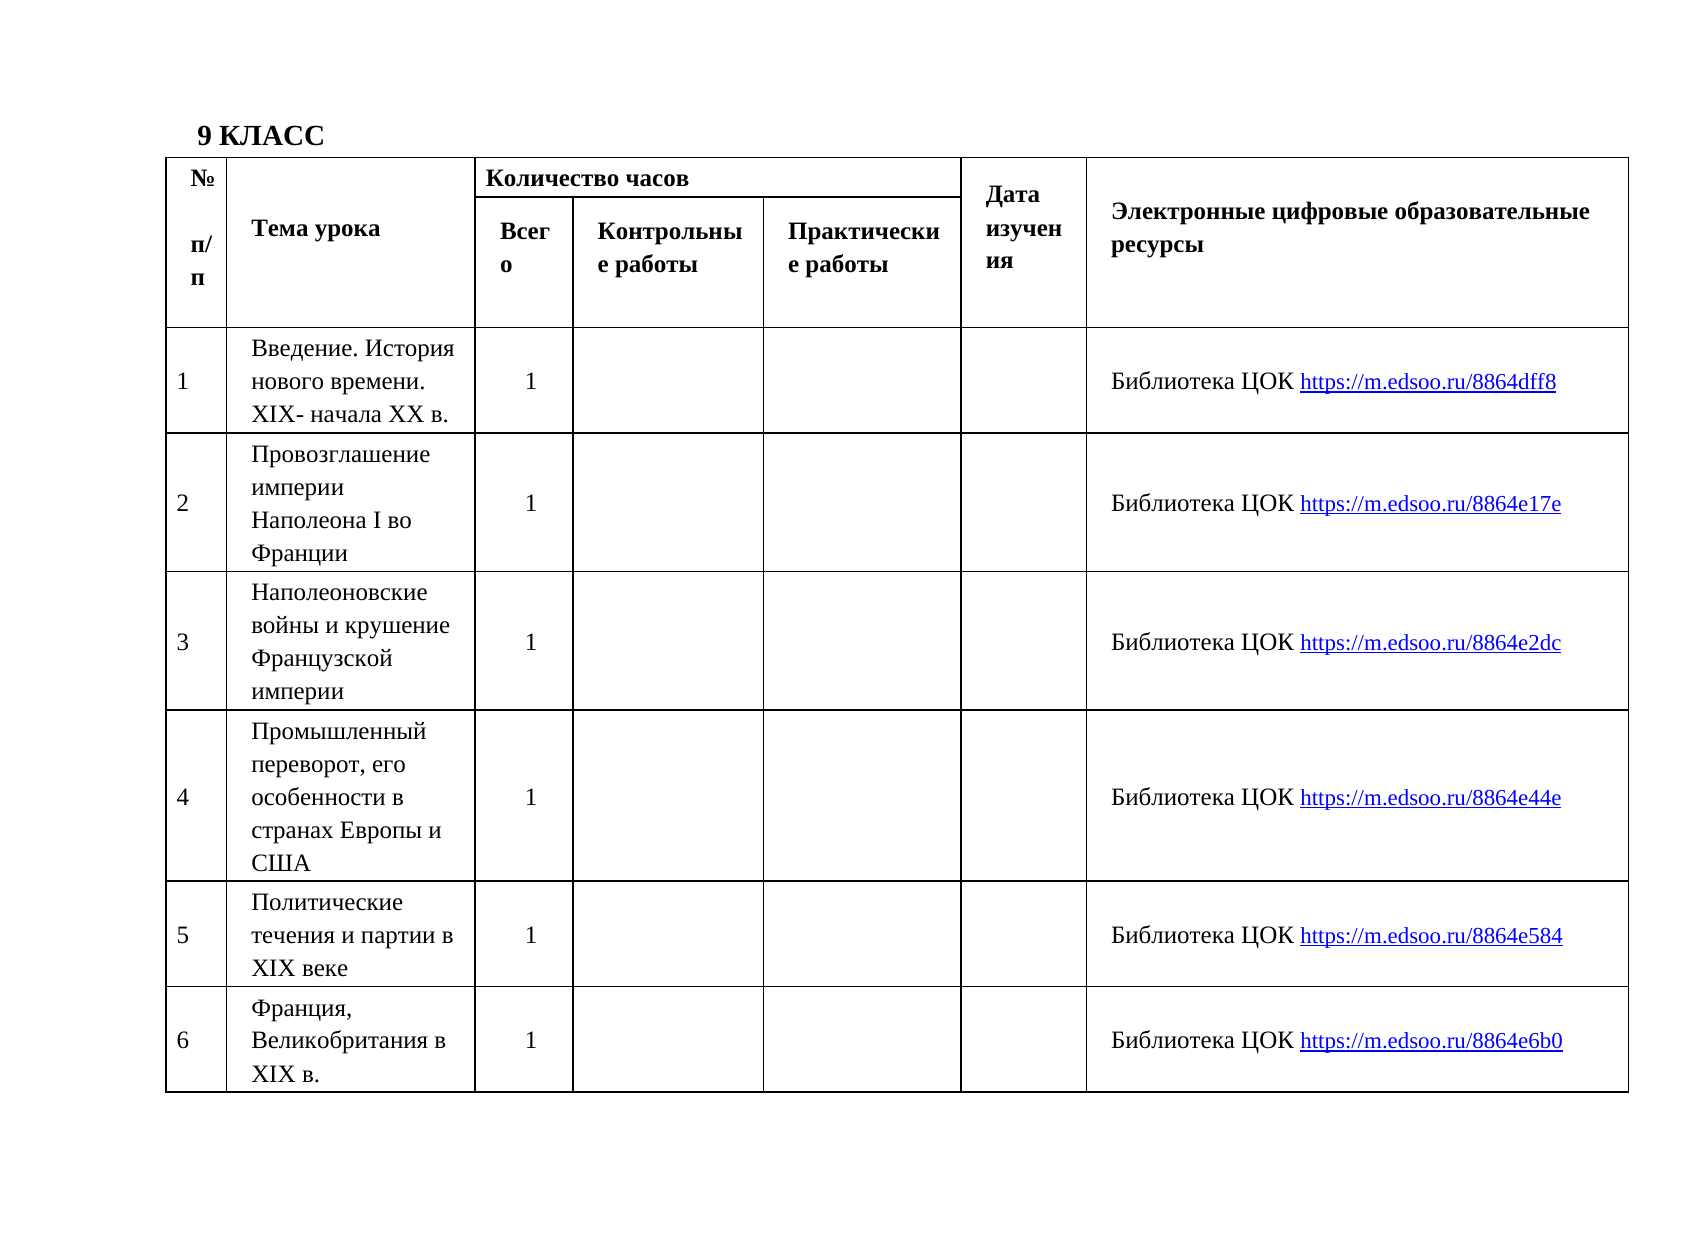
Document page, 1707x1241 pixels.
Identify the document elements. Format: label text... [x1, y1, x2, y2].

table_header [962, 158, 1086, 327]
text 9 КЛАСС [190, 118, 1618, 152]
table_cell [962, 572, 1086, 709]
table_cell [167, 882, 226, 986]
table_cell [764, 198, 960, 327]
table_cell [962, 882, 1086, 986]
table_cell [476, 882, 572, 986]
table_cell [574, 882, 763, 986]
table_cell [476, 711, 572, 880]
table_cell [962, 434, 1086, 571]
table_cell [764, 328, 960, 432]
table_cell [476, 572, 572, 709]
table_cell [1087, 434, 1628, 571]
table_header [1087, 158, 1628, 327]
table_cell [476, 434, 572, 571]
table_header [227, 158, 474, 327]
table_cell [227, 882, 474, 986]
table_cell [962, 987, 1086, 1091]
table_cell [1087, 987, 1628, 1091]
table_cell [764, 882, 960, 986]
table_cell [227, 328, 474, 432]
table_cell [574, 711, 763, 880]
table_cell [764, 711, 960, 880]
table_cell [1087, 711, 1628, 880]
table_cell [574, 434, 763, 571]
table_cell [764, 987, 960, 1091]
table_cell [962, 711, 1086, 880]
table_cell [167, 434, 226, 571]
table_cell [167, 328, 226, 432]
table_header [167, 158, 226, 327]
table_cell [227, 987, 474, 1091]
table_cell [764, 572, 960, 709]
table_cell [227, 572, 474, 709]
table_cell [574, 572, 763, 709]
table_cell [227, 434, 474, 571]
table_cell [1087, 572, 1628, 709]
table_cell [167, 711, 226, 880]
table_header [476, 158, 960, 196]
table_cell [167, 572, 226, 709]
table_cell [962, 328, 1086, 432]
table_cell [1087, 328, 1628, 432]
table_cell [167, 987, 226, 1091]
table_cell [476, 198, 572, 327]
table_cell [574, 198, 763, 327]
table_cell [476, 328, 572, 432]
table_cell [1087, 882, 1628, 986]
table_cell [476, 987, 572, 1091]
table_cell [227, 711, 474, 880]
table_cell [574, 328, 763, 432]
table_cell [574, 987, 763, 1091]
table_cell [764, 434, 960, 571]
